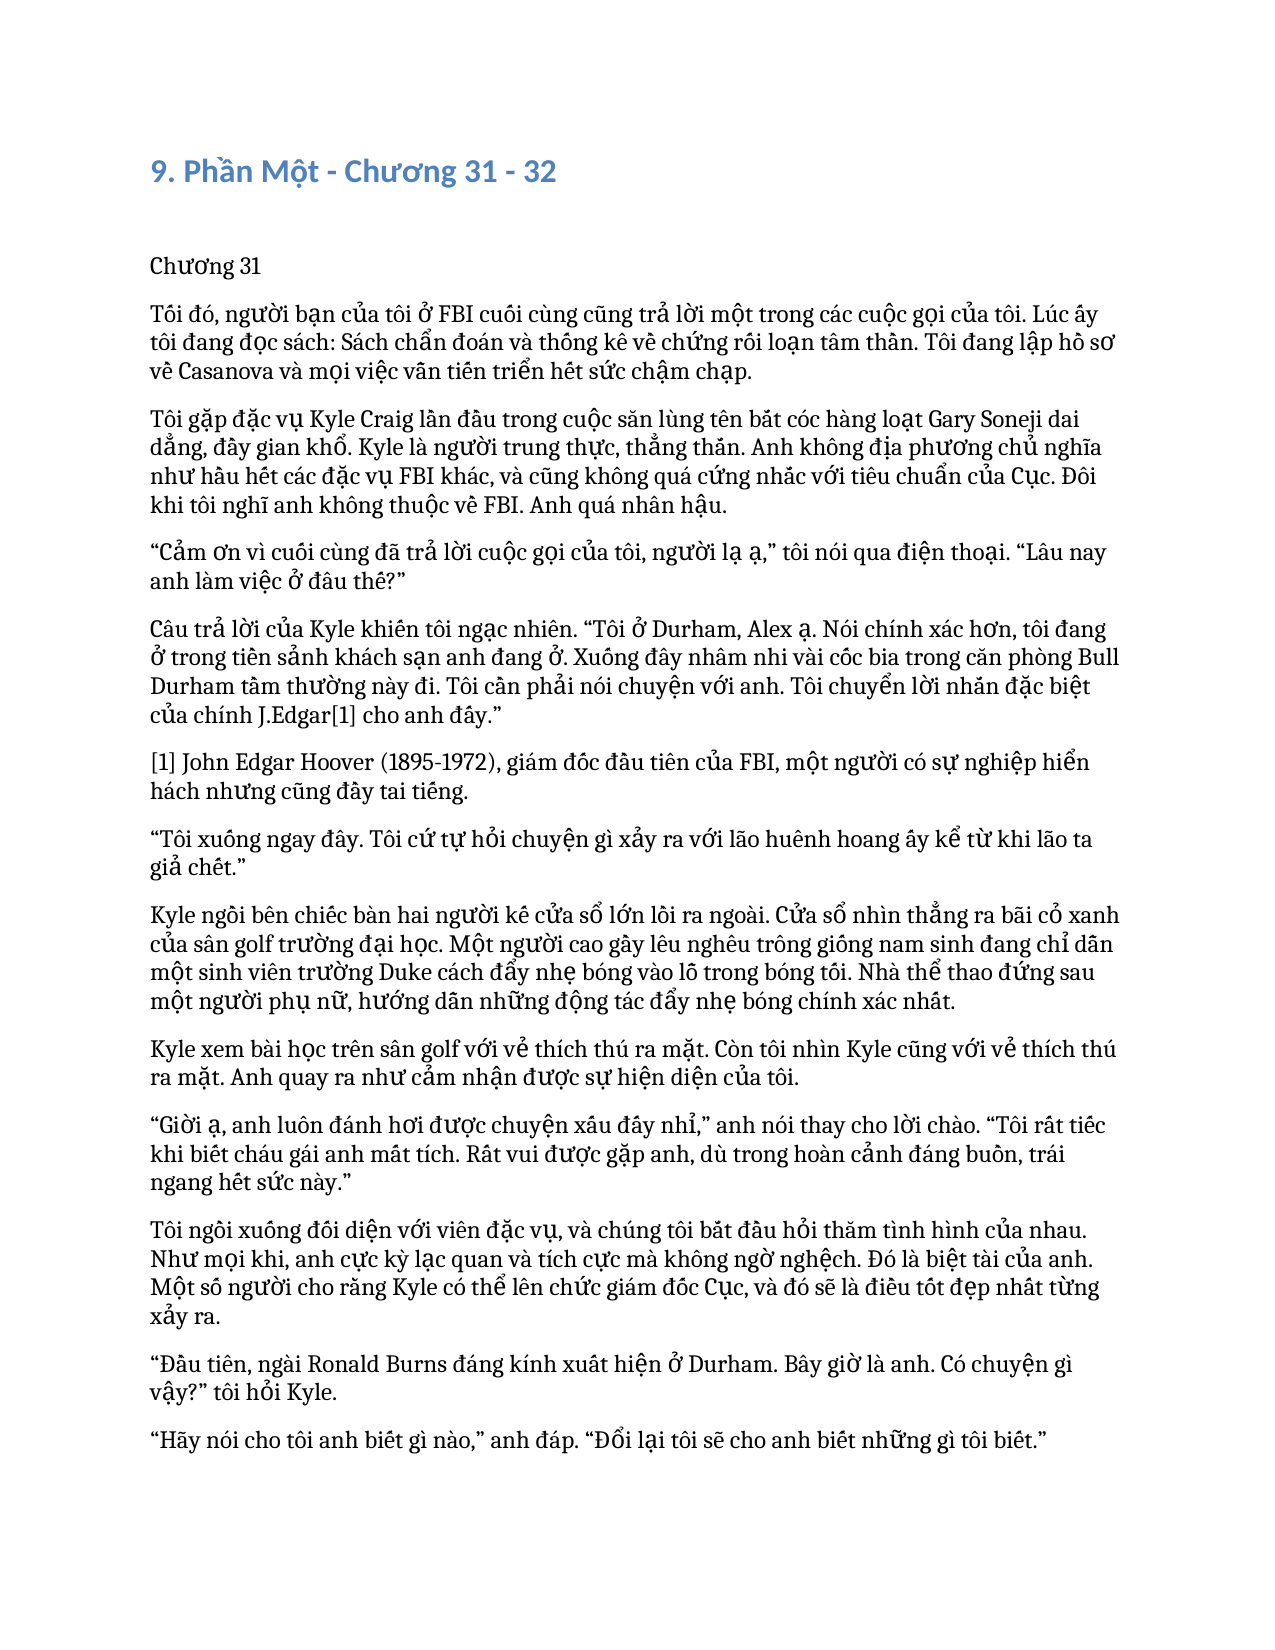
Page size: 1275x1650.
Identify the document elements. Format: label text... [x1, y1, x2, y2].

subtitle 9. Phần Một - Chương 31 - 32 [150, 150, 1125, 191]
text “Đầu tiên, ngài Ronald Burns đáng kính xuất hiện ở Durham. Bây giờ là anh. Có chuyện gì vậy?” tôi hỏi Kyle. [150, 1349, 1125, 1407]
text “Cảm ơn vì cuối cùng đã trả lời cuộc gọi của tôi, người lạ ạ,” tôi nói qua điện thoại. “Lâu nay anh làm việc ở đâu thế?” [150, 538, 1125, 596]
text Chương 31 [150, 194, 1125, 281]
text Kyle ngồi bên chiếc bàn hai người kế cửa sổ lớn lồi ra ngoài. Cửa sổ nhìn thẳng ra bãi cỏ xanh của sân golf trường đại học. Một người cao gầy lêu nghêu trông giống nam sinh đang chỉ dẫn một sinh viên trường Duke cách đẩy nhẹ bóng vào lỗ trong bóng tối. Nhà thể thao đứng sau một người phụ nữ, hướng dẫn những động tác đẩy nhẹ bóng chính xác nhất. [150, 901, 1125, 1016]
text Câu trả lời của Kyle khiến tôi ngạc nhiên. “Tôi ở Durham, Alex ạ. Nói chính xác hơn, tôi đang ở trong tiền sảnh khách sạn anh đang ở. Xuống đây nhâm nhi vài cốc bia trong căn phòng Bull Durham tầm thường này đi. Tôi cần phải nói chuyện với anh. Tôi chuyển lời nhắn đặc biệt của chính J.Edgar[1] cho anh đấy.” [150, 614, 1125, 729]
text “Hãy nói cho tôi anh biết gì nào,” anh đáp. “Đổi lại tôi sẽ cho anh biết những gì tôi biết.” [150, 1426, 1125, 1454]
text Kyle xem bài học trên sân golf với vẻ thích thú ra mặt. Còn tôi nhìn Kyle cũng với vẻ thích thú ra mặt. Anh quay ra như cảm nhận được sự hiện diện của tôi. [150, 1034, 1125, 1092]
text “Giời ạ, anh luôn đánh hơi được chuyện xấu đấy nhỉ,” anh nói thay cho lời chào. “Tôi rất tiếc khi biết cháu gái anh mất tích. Rất vui được gặp anh, dù trong hoàn cảnh đáng buồn, trái ngang hết sức này.” [150, 1111, 1125, 1197]
text Tôi ngồi xuống đối diện với viên đặc vụ, và chúng tôi bắt đầu hỏi thăm tình hình của nhau. Như mọi khi, anh cực kỳ lạc quan và tích cực mà không ngờ nghệch. Đó là biệt tài của anh. Một số người cho rằng Kyle có thể lên chức giám đốc Cục, và đó sẽ là điều tốt đẹp nhất từng xảy ra. [150, 1216, 1125, 1331]
text “Tôi xuống ngay đây. Tôi cứ tự hỏi chuyện gì xảy ra với lão huênh hoang ấy kể từ khi lão ta giả chết.” [150, 824, 1125, 882]
text [1] John Edgar Hoover (1895-1972), giám đốc đầu tiên của FBI, một người có sự nghiệp hiển hách nhưng cũng đầy tai tiếng. [150, 748, 1125, 806]
text Tôi gặp đặc vụ Kyle Craig lần đầu trong cuộc săn lùng tên bắt cóc hàng loạt Gary Soneji dai dẳng, đầy gian khổ. Kyle là người trung thực, thẳng thắn. Anh không địa phương chủ nghĩa như hầu hết các đặc vụ FBI khác, và cũng không quá cứng nhắc với tiêu chuẩn của Cục. Đôi khi tôi nghĩ anh không thuộc về FBI. Anh quá nhân hậu. [150, 404, 1125, 519]
text Tối đó, người bạn của tôi ở FBI cuối cùng cũng trả lời một trong các cuộc gọi của tôi. Lúc ấy tôi đang đọc sách: Sách chẩn đoán và thống kê về chứng rối loạn tâm thần. Tôi đang lập hồ sơ về Casanova và mọi việc vẫn tiến triển hết sức chậm chạp. [150, 299, 1125, 386]
